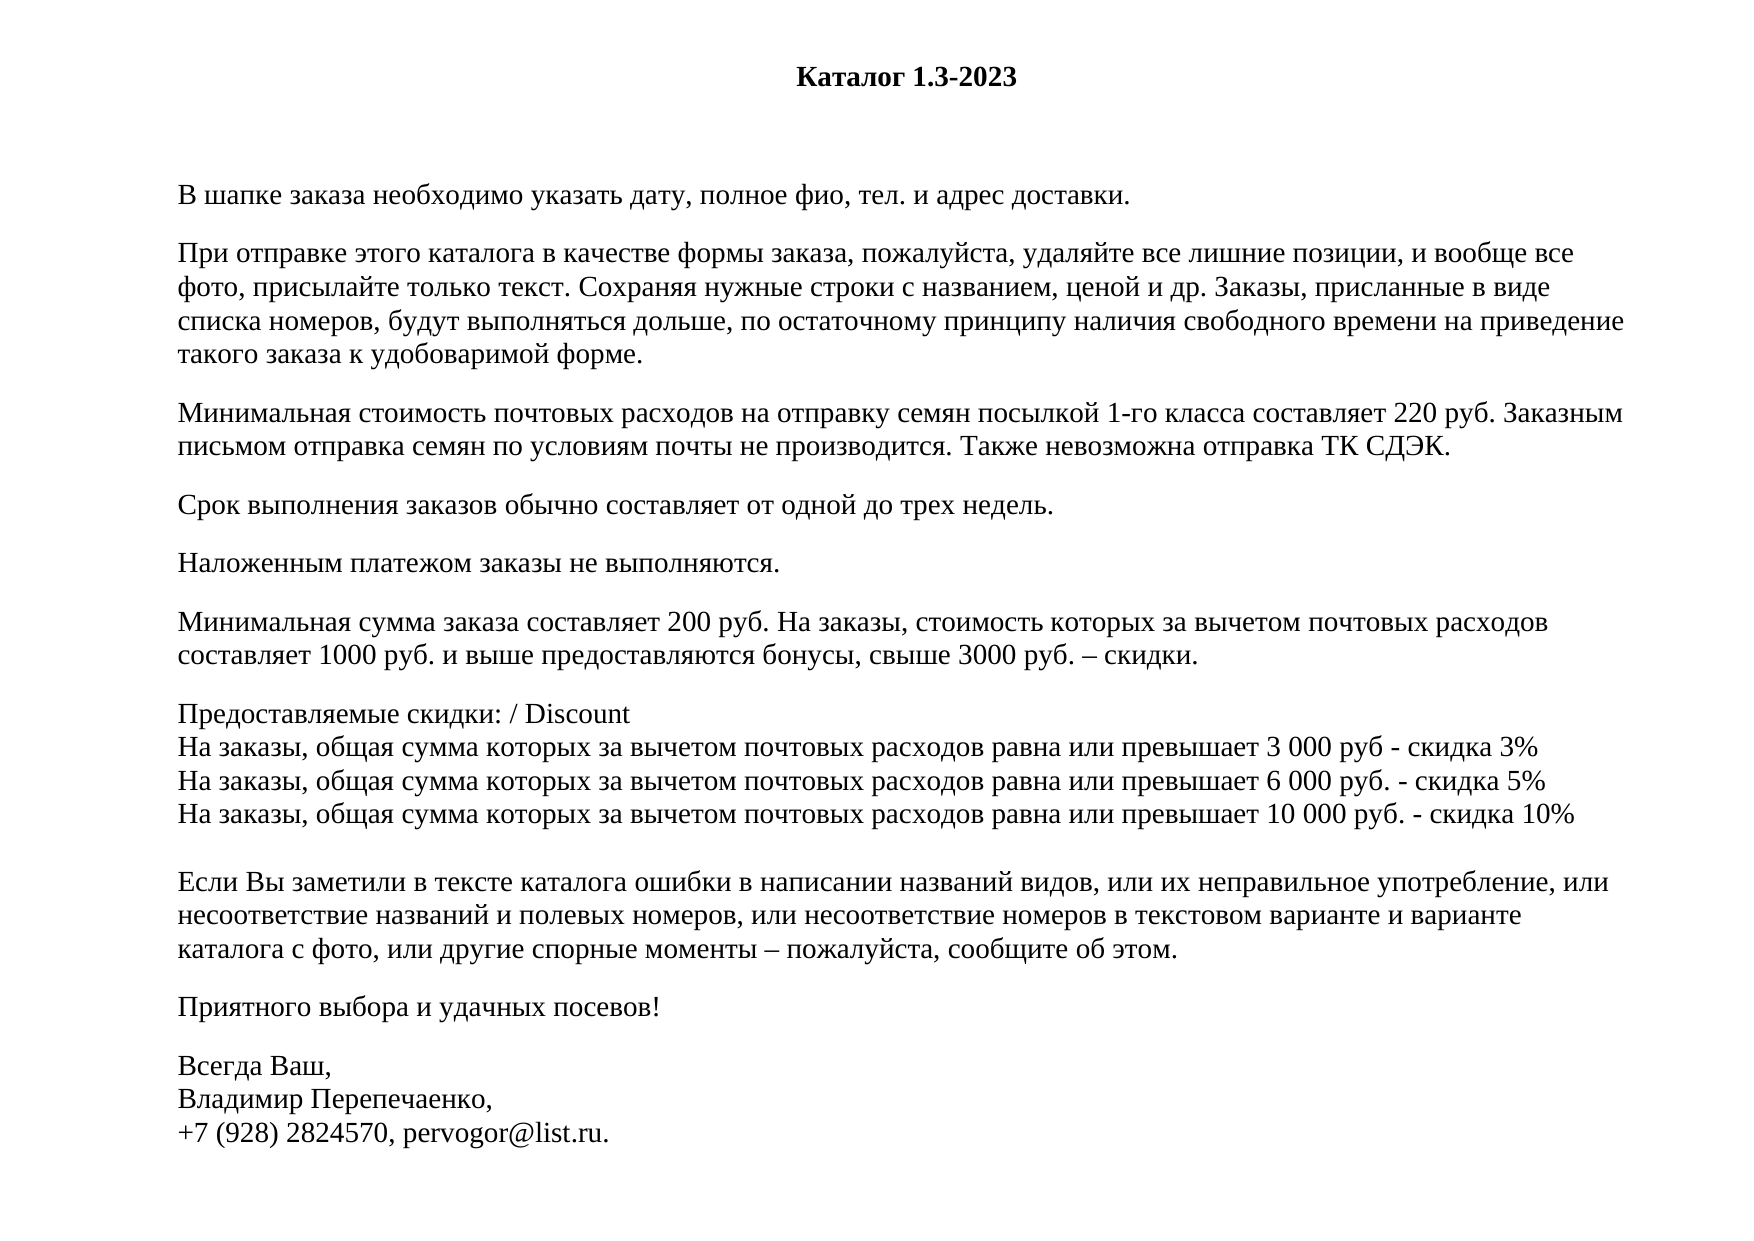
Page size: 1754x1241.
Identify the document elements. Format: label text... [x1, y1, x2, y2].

text Каталог 1.3-2023 [177, 59, 1636, 93]
text Предоставляемые скидки: / Discount [177, 696, 1636, 729]
text Наложенным платежом заказы не выполняются. [177, 545, 1636, 579]
text Всегда Ваш, [177, 1048, 1636, 1081]
text Владимир Перепечаенко, [177, 1081, 1636, 1115]
text Минимальная сумма заказа составляет 200 руб. На заказы, стоимость которых за вычетом почтовых расходов составляет 1000 руб. и выше предоставляются бонусы, свыше 3000 руб. – скидки. [177, 604, 1636, 671]
text Приятного выбора и удачных посевов! [177, 989, 1636, 1023]
text Если Вы заметили в тексте каталога ошибки в написании названий видов, или их неправильное употребление, или несоответствие названий и полевых номеров, или несоответствие номеров в текстовом варианте и варианте каталога с фото, или другие спорные моменты – пожалуйста, сообщите об этом. [177, 864, 1636, 964]
text На заказы, общая сумма которых за вычетом почтовых расходов равна или превышает 6 000 руб. - скидка 5% [177, 763, 1636, 797]
text В шапке заказа необходимо указать дату, полное фио, тел. и адрес доставки. [177, 177, 1636, 211]
text +7 (928) 2824570, pervogor@list.ru. [177, 1115, 1636, 1148]
text При отправке этого каталога в качестве формы заказа, пожалуйста, удаляйте все лишние позиции, и вообще все фото, присылайте только текст. Сохраняя нужные строки с названием, ценой и др. Заказы, присланные в виде списка номеров, будут выполняться дольше, по остаточному принципу наличия свободного времени на приведение такого заказа к удобоваримой форме. [177, 236, 1636, 370]
text Минимальная стоимость почтовых расходов на отправку семян посылкой 1-го класса составляет 220 руб. Заказным письмом отправка семян по условиям почты не производится. Также невозможна отправка ТК СДЭК. [177, 395, 1636, 462]
text На заказы, общая сумма которых за вычетом почтовых расходов равна или превышает 10 000 руб. - скидка 10% [177, 797, 1636, 830]
text На заказы, общая сумма которых за вычетом почтовых расходов равна или превышает 3 000 руб - скидка 3% [177, 729, 1636, 763]
text Срок выполнения заказов обычно составляет от одной до трех недель. [177, 487, 1636, 520]
